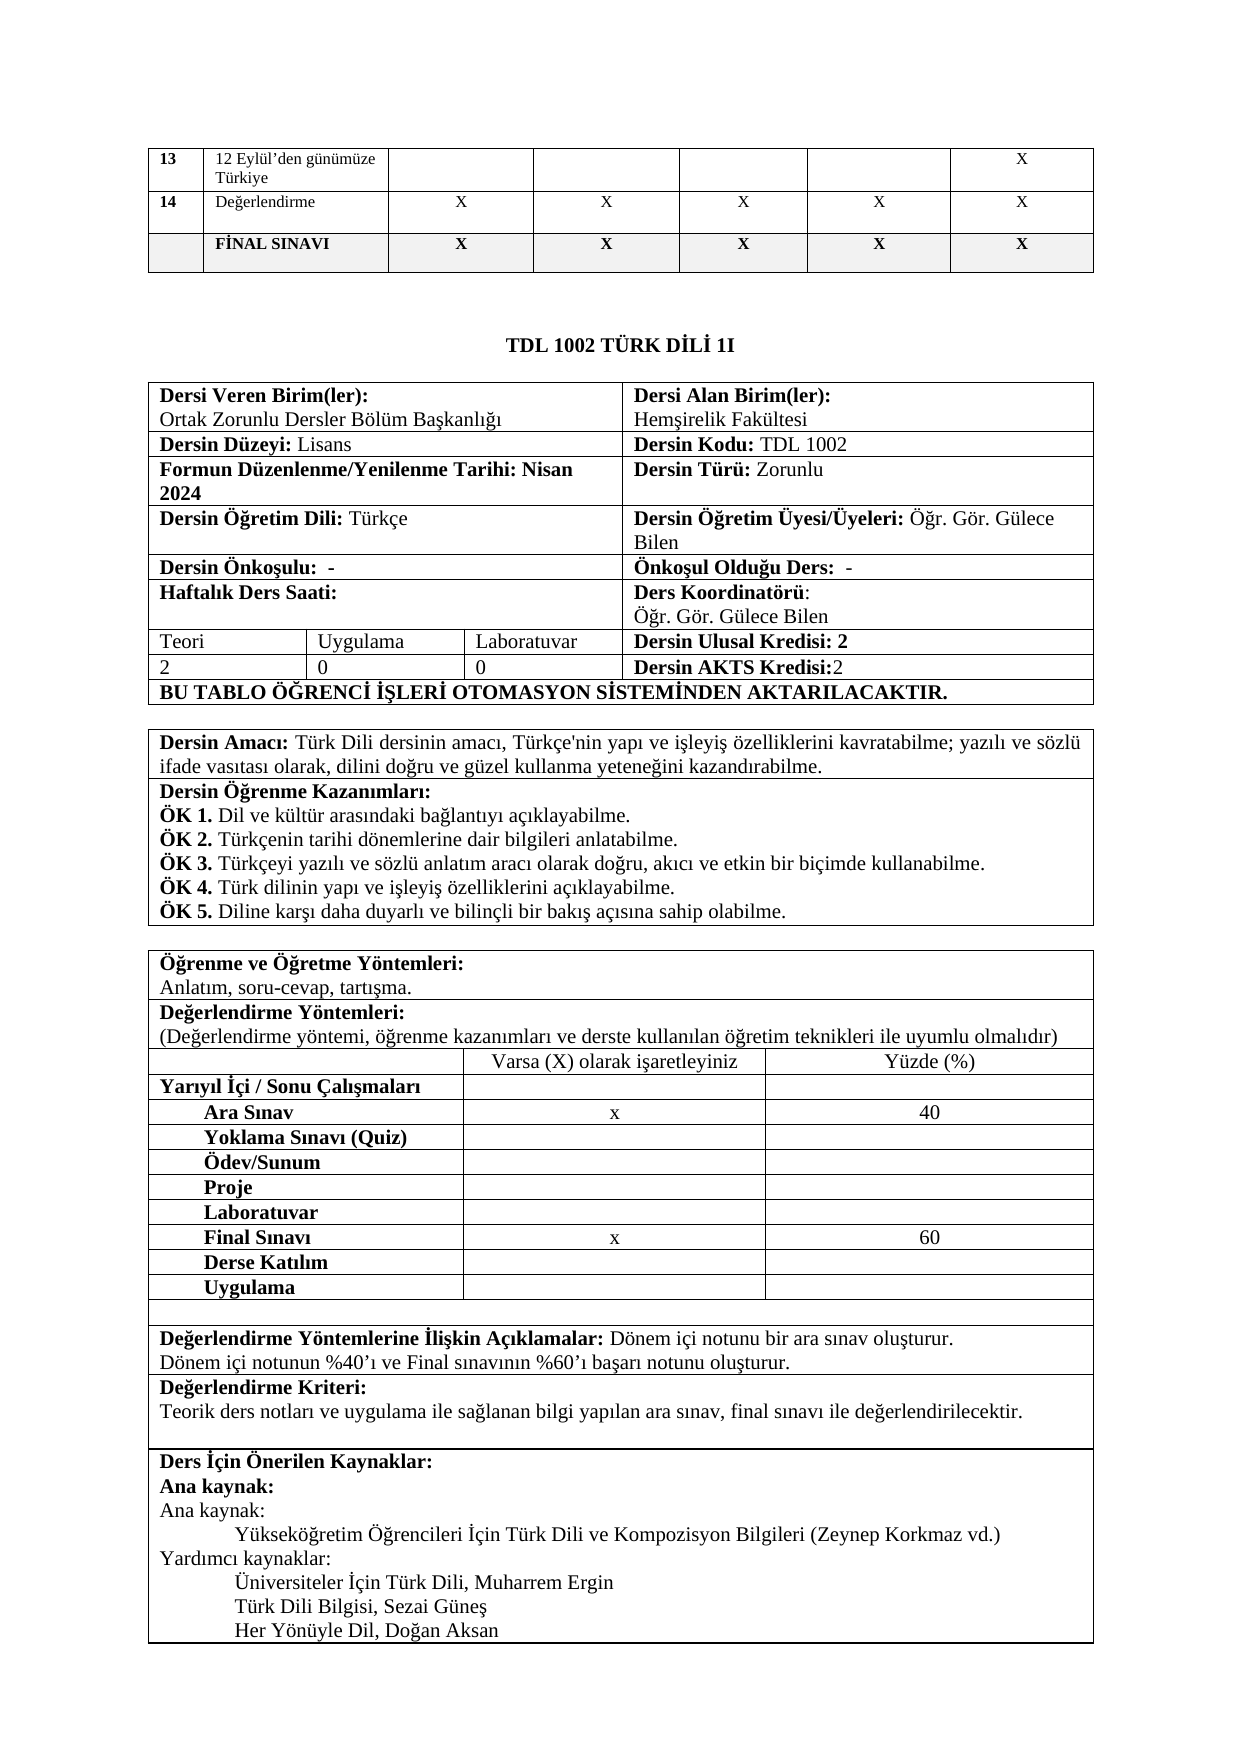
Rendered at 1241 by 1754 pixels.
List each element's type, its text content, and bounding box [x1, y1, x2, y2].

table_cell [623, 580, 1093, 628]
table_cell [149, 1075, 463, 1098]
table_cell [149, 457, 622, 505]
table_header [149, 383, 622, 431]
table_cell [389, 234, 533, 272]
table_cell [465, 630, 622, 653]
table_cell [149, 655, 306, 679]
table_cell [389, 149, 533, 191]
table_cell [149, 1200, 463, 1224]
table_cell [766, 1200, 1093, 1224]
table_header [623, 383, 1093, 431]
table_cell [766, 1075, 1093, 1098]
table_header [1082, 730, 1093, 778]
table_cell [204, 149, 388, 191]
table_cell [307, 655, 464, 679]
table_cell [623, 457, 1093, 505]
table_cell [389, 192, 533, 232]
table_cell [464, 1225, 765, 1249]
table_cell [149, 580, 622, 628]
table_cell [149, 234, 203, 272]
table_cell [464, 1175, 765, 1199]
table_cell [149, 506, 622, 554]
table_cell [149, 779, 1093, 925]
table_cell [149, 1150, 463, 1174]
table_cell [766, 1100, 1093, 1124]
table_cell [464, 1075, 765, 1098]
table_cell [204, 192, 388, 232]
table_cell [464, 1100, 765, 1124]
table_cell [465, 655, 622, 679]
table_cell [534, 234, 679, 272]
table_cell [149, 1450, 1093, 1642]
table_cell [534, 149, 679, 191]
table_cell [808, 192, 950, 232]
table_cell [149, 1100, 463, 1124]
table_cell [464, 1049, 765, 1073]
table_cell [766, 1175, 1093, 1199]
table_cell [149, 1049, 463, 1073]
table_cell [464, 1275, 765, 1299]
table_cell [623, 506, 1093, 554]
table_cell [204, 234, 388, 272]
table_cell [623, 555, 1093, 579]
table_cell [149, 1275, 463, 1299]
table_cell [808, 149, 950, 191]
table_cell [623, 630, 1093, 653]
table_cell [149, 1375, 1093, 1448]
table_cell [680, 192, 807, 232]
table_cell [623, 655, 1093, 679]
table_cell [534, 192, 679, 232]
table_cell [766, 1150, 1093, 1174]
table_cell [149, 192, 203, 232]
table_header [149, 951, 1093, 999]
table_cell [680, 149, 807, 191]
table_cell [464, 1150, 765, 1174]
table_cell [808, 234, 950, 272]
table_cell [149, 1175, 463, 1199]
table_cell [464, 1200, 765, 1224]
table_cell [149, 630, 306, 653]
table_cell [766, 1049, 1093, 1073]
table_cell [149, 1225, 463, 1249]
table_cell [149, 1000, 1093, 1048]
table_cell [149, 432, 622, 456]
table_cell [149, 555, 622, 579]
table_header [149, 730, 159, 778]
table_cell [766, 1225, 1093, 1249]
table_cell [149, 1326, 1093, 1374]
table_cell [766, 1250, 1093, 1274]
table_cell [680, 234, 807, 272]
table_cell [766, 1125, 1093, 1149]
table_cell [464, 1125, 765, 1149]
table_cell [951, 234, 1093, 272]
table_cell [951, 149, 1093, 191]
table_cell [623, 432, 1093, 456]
text TDL 1002 Türk Dili 1I [148, 333, 1093, 357]
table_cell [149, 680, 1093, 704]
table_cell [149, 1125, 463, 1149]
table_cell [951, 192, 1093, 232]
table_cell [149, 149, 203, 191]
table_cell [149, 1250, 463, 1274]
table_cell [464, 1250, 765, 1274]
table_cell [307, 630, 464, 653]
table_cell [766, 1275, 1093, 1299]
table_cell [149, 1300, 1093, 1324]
